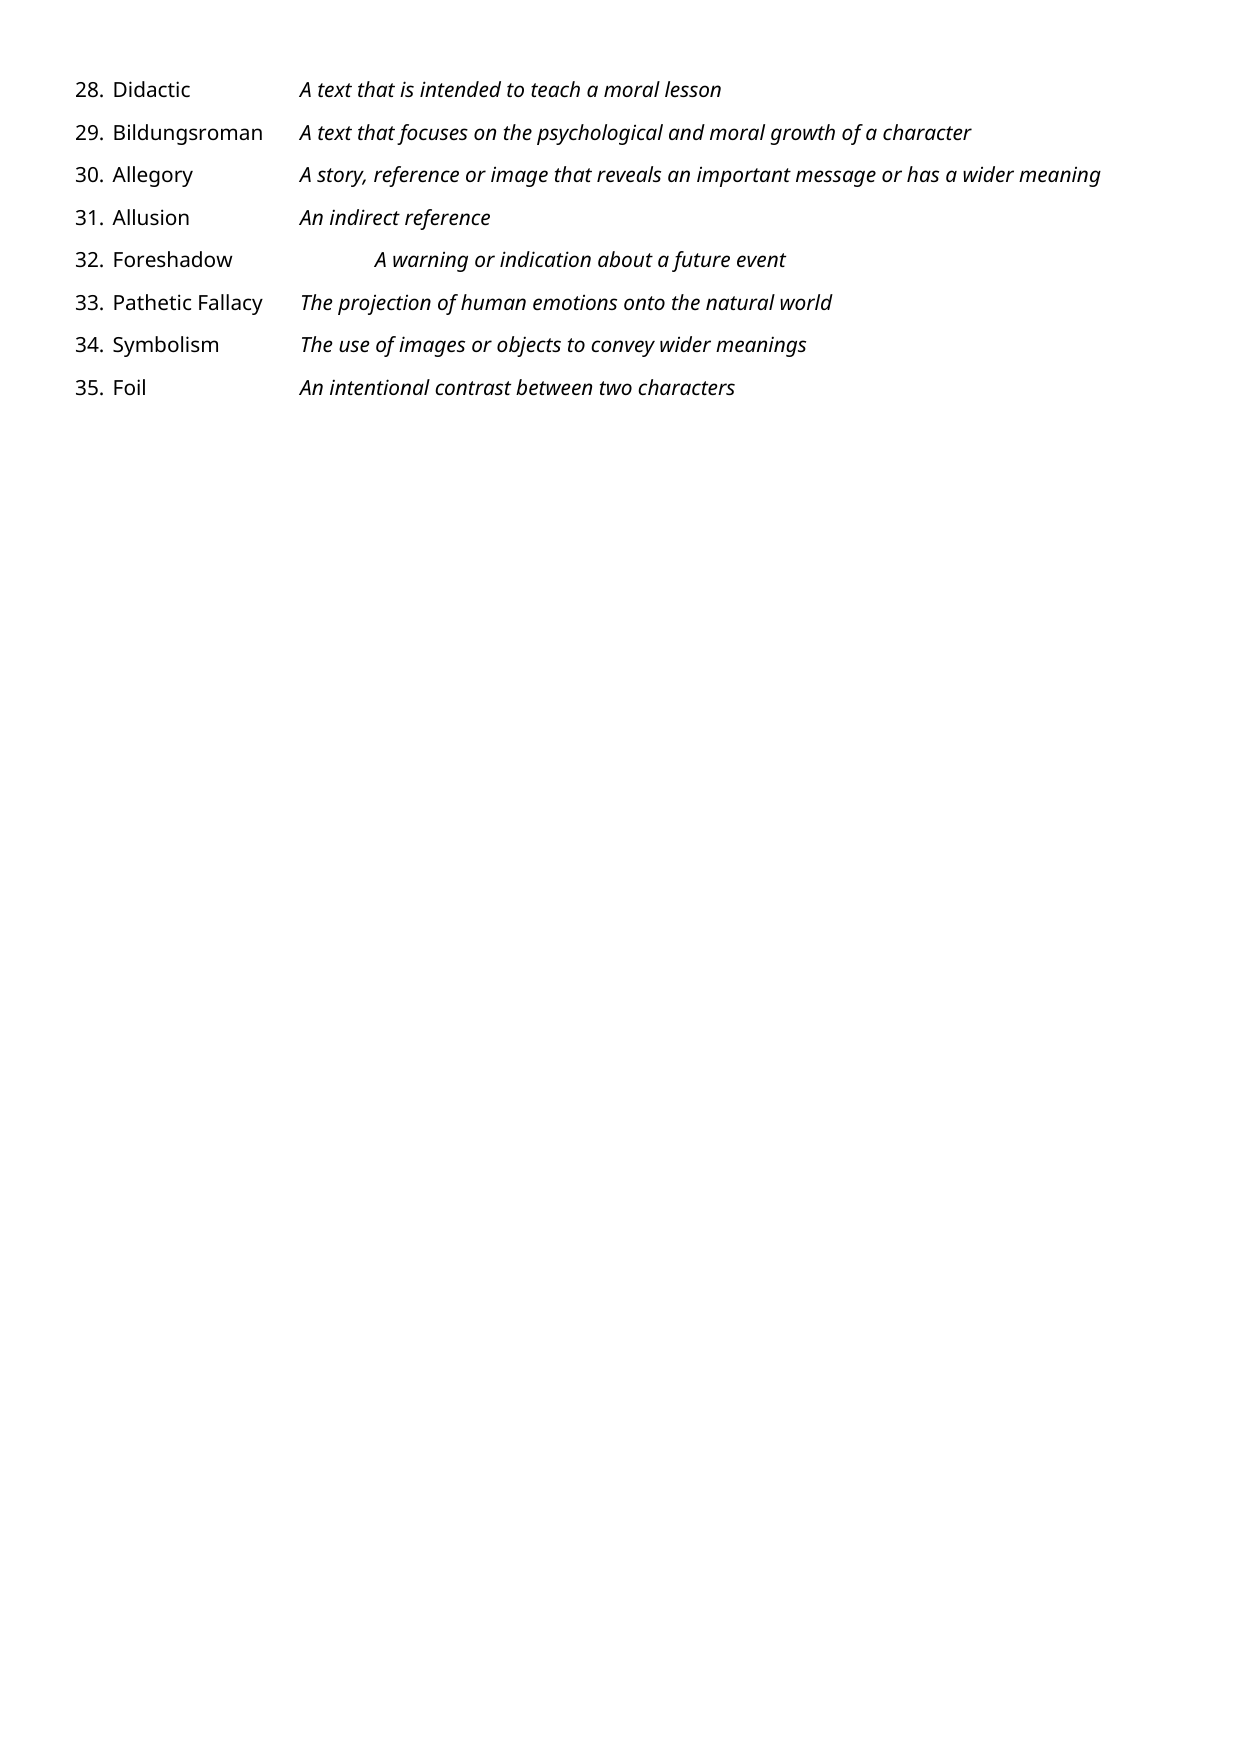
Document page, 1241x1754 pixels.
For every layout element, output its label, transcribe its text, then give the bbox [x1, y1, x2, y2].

list Allegory A story, reference or image that reveals an important message or has a wider meaning [75, 160, 1165, 189]
list Pathetic Fallacy The projection of human emotions onto the natural world [75, 288, 1165, 316]
list Allusion An indirect reference [75, 203, 1165, 231]
list Foreshadow A warning or indication about a future event [75, 245, 1165, 274]
list Foil An intentional contrast between two characters [75, 373, 1165, 402]
list Symbolism The use of images or objects to convey wider meanings [75, 331, 1165, 359]
list Didactic A text that is intended to teach a moral lesson [75, 75, 1165, 103]
list Bildungsroman A text that focuses on the psychological and moral growth of a character [75, 118, 1165, 146]
